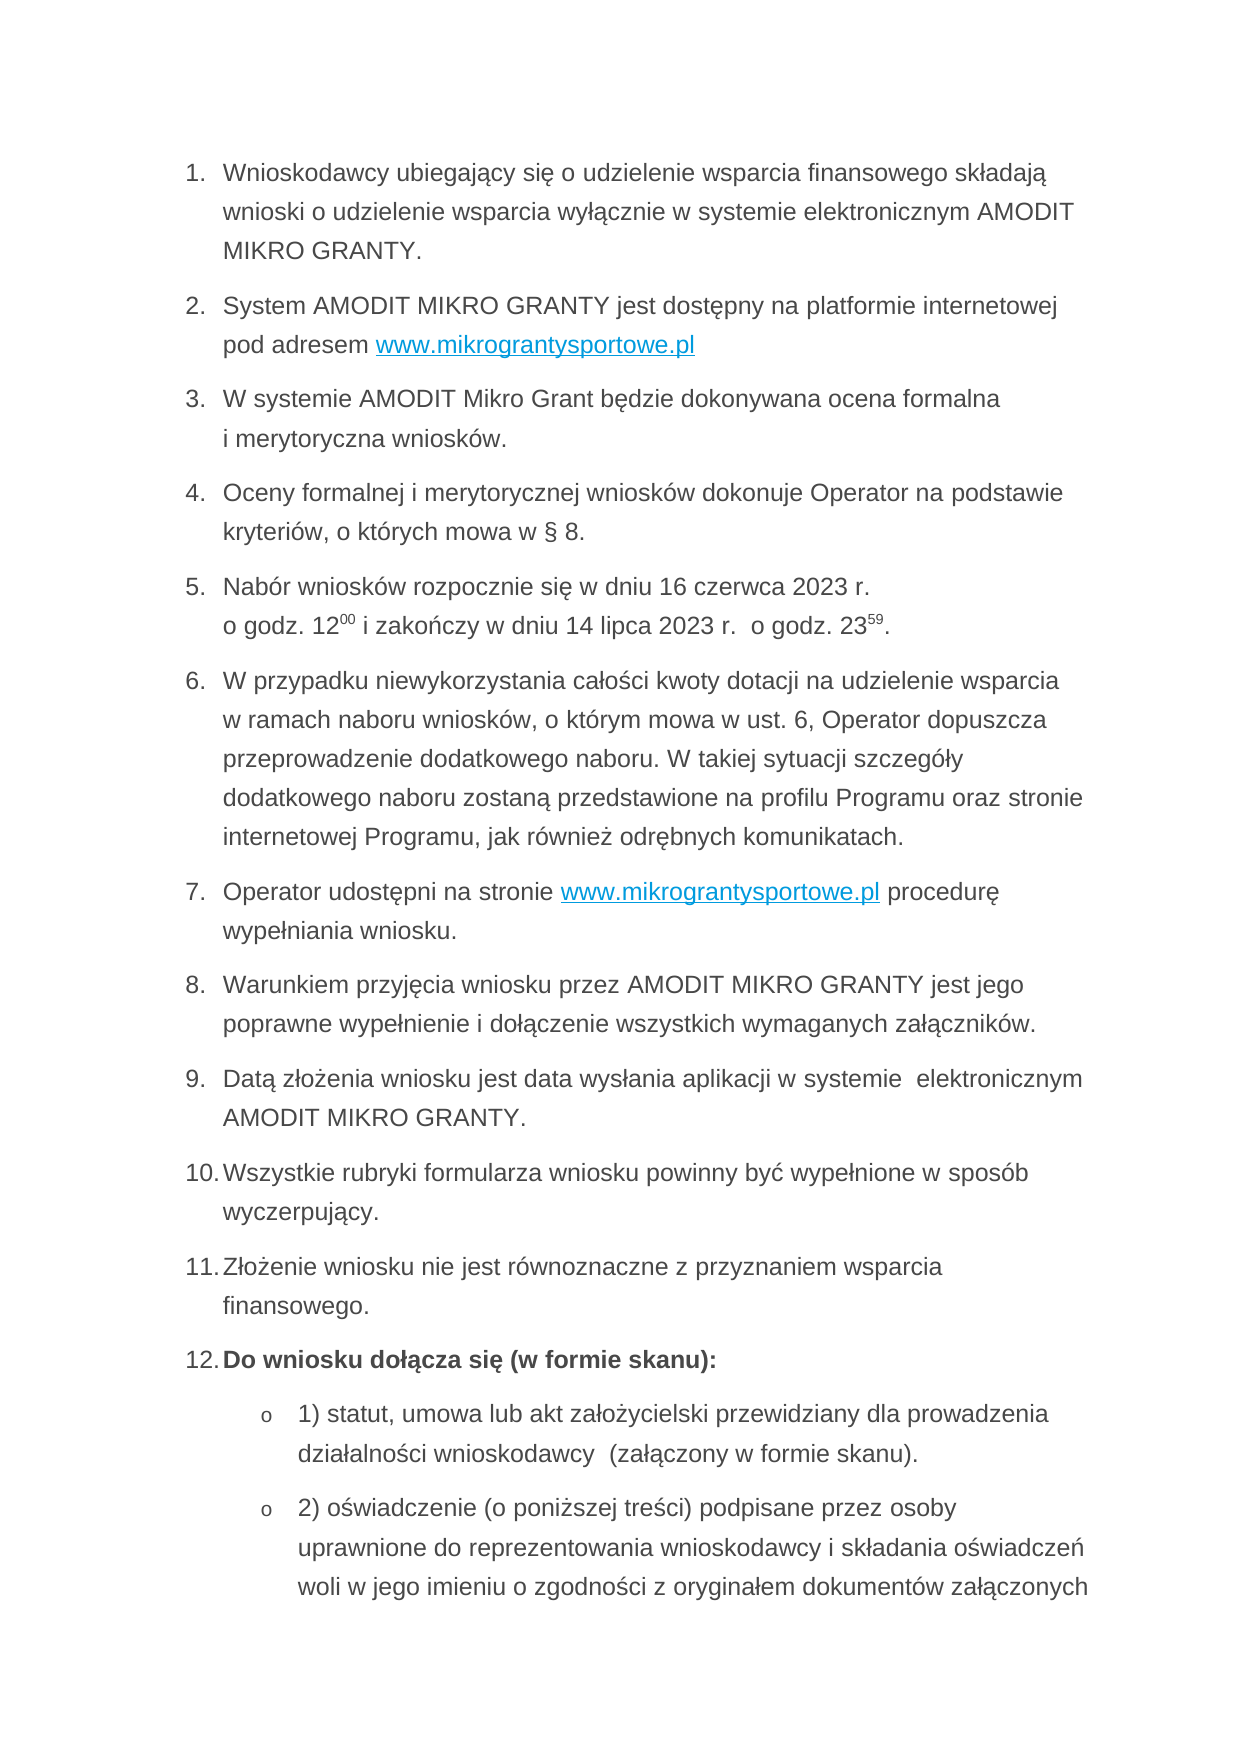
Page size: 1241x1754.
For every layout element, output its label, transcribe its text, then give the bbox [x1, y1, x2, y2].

list W przypadku niewykorzystania całości kwoty dotacji na udzielenie wsparcia w ramach naboru wniosków, o którym mowa w ust. 6, Operator dopuszcza przeprowadzenie dodatkowego naboru. W takiej sytuacji szczegóły dodatkowego naboru zostaną przedstawione na profilu Programu oraz stronie internetowej Programu, jak również odrębnych komunikatach. [185, 655, 1093, 851]
list Operator udostępni na stronie www.mikrograntysportowe.pl procedurę wypełniania wniosku. [185, 866, 1093, 944]
list Datą złożenia wniosku jest data wysłania aplikacji w systemie elektronicznym AMODIT MIKRO GRANTY. [185, 1054, 1093, 1132]
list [260, 1483, 1093, 1601]
list Wszystkie rubryki formularza wniosku powinny być wypełnione w sposób wyczerpujący. [185, 1148, 1093, 1226]
list Wnioskodawcy ubiegający się o udzielenie wsparcia finansowego składają wnioski o udzielenie wsparcia wyłącznie w systemie elektronicznym AMODIT MIKRO GRANTY. [185, 148, 1093, 265]
list System AMODIT MIKRO GRANTY jest dostępny na platformie internetowej pod adresem www.mikrograntysportowe.pl [185, 280, 1093, 358]
list Złożenie wniosku nie jest równoznaczne z przyznaniem wsparcia finansowego. [185, 1241, 1093, 1319]
list Do wniosku dołącza się (w formie skanu): [185, 1335, 1093, 1374]
list Oceny formalnej i merytorycznej wniosków dokonuje Operator na podstawie kryteriów, o których mowa w § 8. [185, 468, 1093, 546]
list Warunkiem przyjęcia wniosku przez AMODIT MIKRO GRANTY jest jego poprawne wypełnienie i dołączenie wszystkich wymaganych załączników. [185, 960, 1093, 1038]
list W systemie AMODIT Mikro Grant będzie dokonywana ocena formalna i merytoryczna wniosków. [185, 374, 1093, 452]
list Nabór wniosków rozpocznie się w dniu 16 czerwca 2023 r. o godz. 1200 i zakończy w dniu 14 lipca 2023 r. o godz. 2359. [185, 562, 1093, 640]
list 1) statut, umowa lub akt założycielski przewidziany dla prowadzenia działalności wnioskodawcy (załączony w formie skanu). [260, 1390, 1093, 1468]
